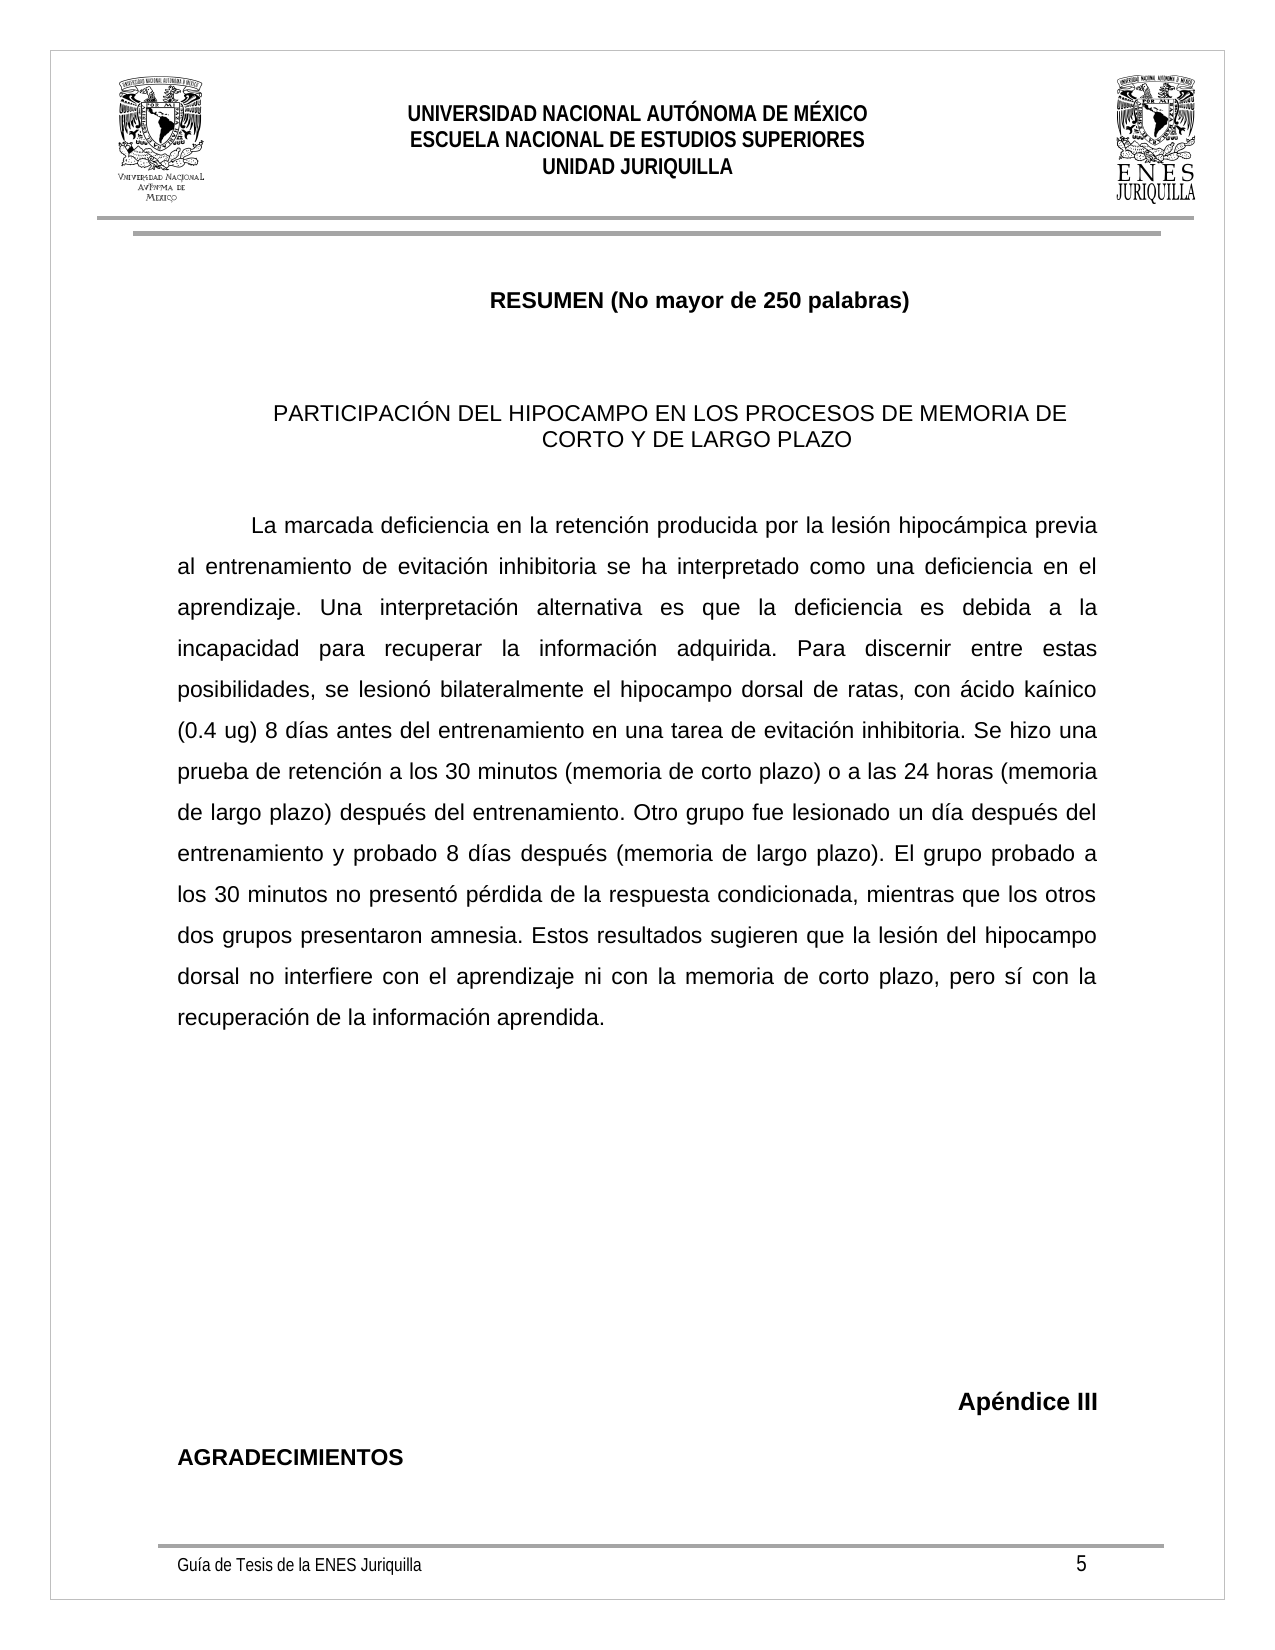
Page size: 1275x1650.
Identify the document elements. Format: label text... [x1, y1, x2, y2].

text AGRADECIMIENTOS [177, 1444, 1098, 1470]
picture [115, 75, 207, 205]
text La marcada deficiencia en la retención producida por la lesión hipocámpica previa al entrenamiento de evitación inhibitoria se ha interpretado como una deficiencia en el aprendizaje. Una interpretación alternativa es que la deficiencia es debida a la incapacidad para recuperar la información adquirida. Para discernir entre estas posibilidades, se lesionó bilateralmente el hipocampo dorsal de ratas, con ácido kaínico (0.4 ug) 8 días antes del entrenamiento en una tarea de evitación inhibitoria. Se hizo una prueba de retención a los 30 minutos (memoria de corto plazo) o a las 24 horas (memoria de largo plazo) después del entrenamiento. Otro grupo fue lesionado un día después del entrenamiento y probado 8 días después (memoria de largo plazo). El grupo probado a los 30 minutos no presentó pérdida de la respuesta condicionada, mientras que los otros dos grupos presentaron amnesia. Estos resultados sugieren que la lesión del hipocampo dorsal no interfiere con el aprendizaje ni con la memoria de corto plazo, pero sí con la recuperación de la información aprendida. [177, 512, 1098, 1031]
picture [1116, 75, 1196, 204]
text CORTO Y DE LARGO PLAZO [542, 426, 1098, 453]
text RESUMEN (No mayor de 250 palabras) [489, 287, 1098, 314]
text PARTICIPACIÓN DEL HIPOCAMPO EN LOS PROCESOS DE MEMORIA DE [273, 400, 1098, 426]
text Apéndice III [177, 1387, 1098, 1416]
